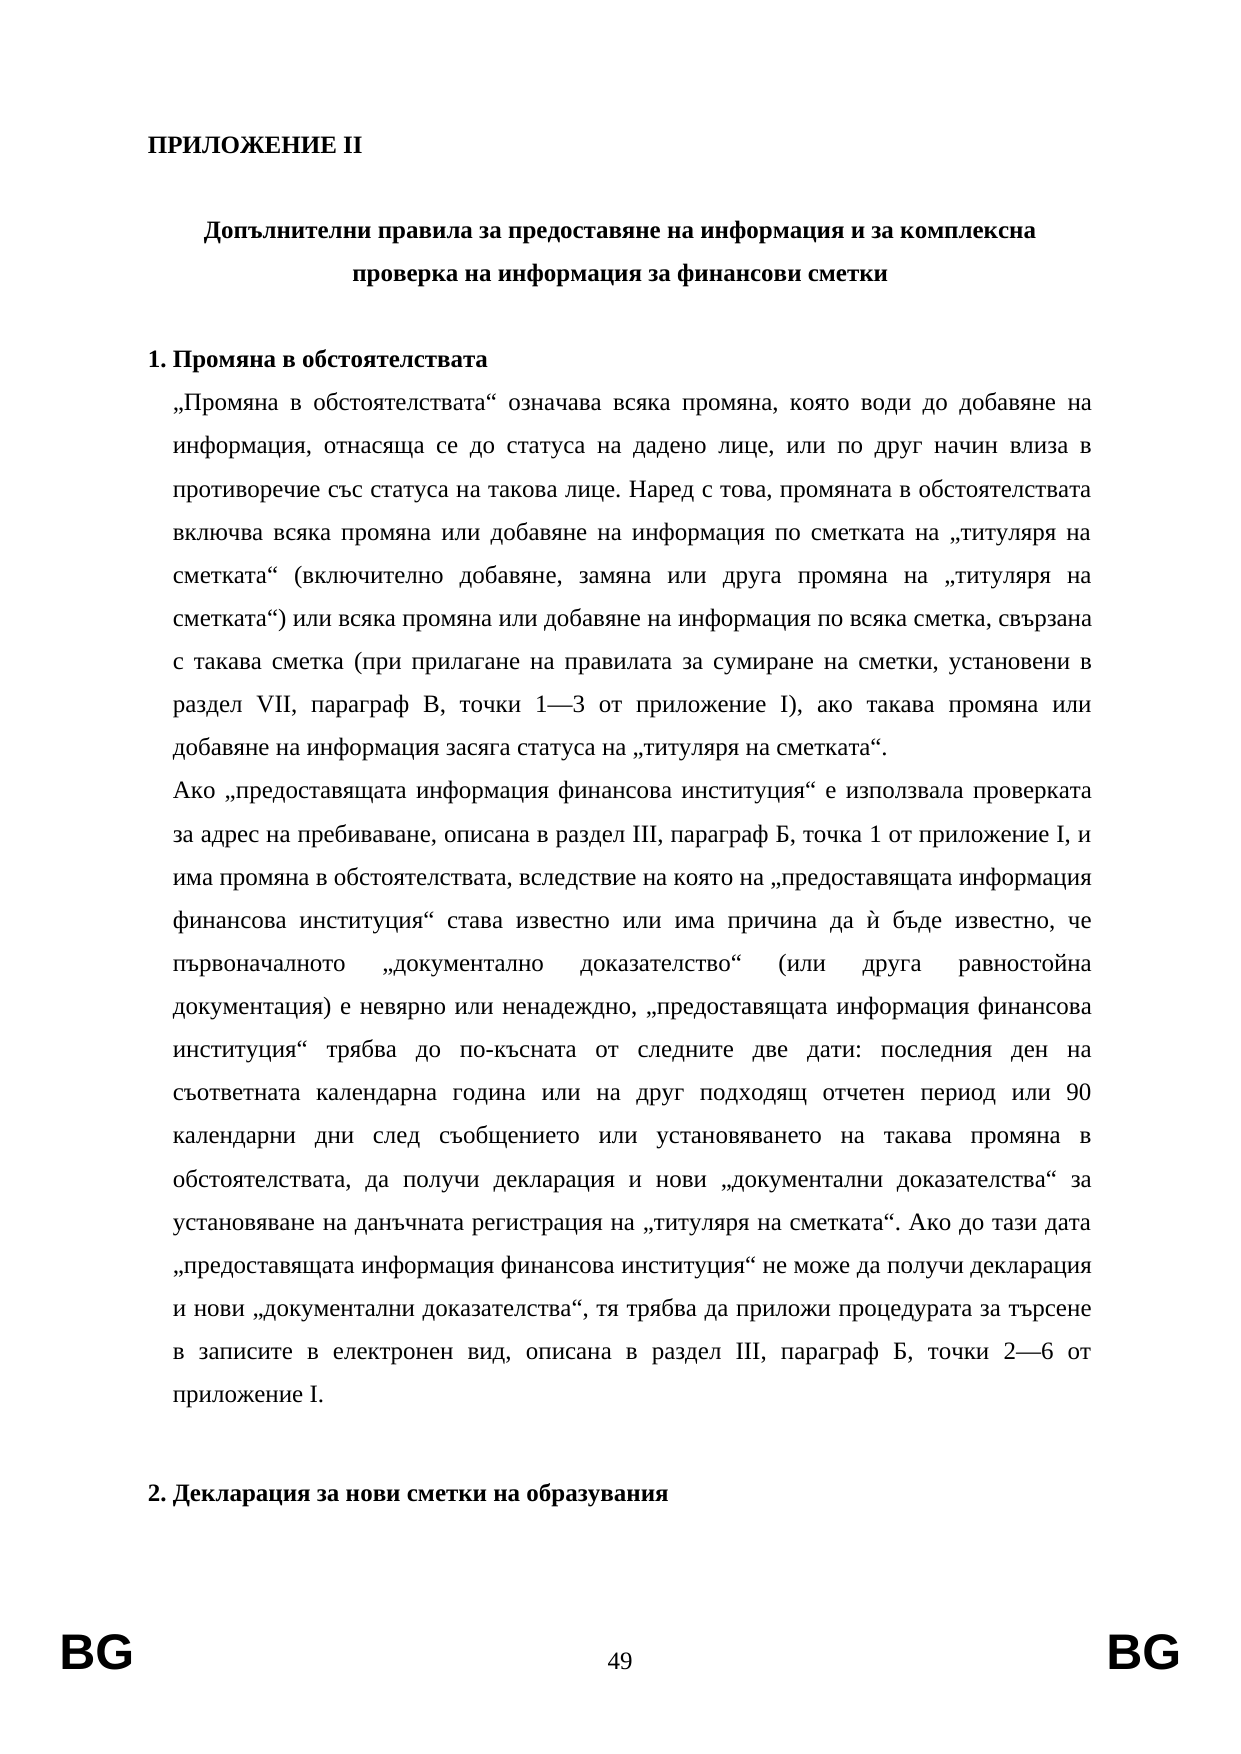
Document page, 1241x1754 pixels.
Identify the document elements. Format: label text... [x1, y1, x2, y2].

list Допълнителни правила за предоставяне на информация и за комплексна проверка на информация за финансови сметки [148, 215, 1093, 287]
list 1. Промяна в обстоятелствата [148, 344, 1093, 373]
list Ако „предоставящата информация финансова институция“ е използвала проверката за адрес на пребиваване, описана в раздел III, параграф Б, точка 1 от приложение I, и има промяна в обстоятелствата, вследствие на която на „предоставящата информация финансова институция“ става известно или има причина да ѝ бъде известно, че първоначалното „документално доказателство“ (или друга равностойна документация) е невярно или ненадеждно, „предоставящата информация финансова институция“ трябва до по-късната от следните две дати: последния ден на съответната календарна година или на друг подходящ отчетен период или 90 календарни дни след съобщението или установяването на такава промяна в обстоятелствата, да получи декларация и нови „документални доказателства“ за установяване на данъчната регистрация на „титуляря на сметката“. Ако до тази дата „предоставящата информация финансова институция“ не може да получи декларация и нови „документални доказателства“, тя трябва да приложи процедурата за търсене в записите в електронен вид, описана в раздел III, параграф Б, точки 2—6 от приложение I. [173, 776, 1093, 1408]
text 2. Декларация за нови сметки на образувания [148, 1478, 1093, 1507]
list „Промяна в обстоятелствата“ означава всяка промяна, която води до добавяне на информация, отнасяща се до статуса на дадено лице, или по друг начин влиза в противоречие със статуса на такова лице. Наред с това, промяната в обстоятелствата включва всяка промяна или добавяне на информация по сметката на „титуляря на сметката“ (включително добавяне, замяна или друга промяна на „титуляря на сметката“) или всяка промяна или добавяне на информация по всяка сметка, свързана с такава сметка (при прилагане на правилата за сумиране на сметки, установени в раздел VII, параграф В, точки 1—3 от приложение I), ако такава промяна или добавяне на информация засяга статуса на „титуляря на сметката“. [173, 387, 1093, 761]
text ПРИЛОЖЕНИЕ II [148, 131, 1093, 159]
